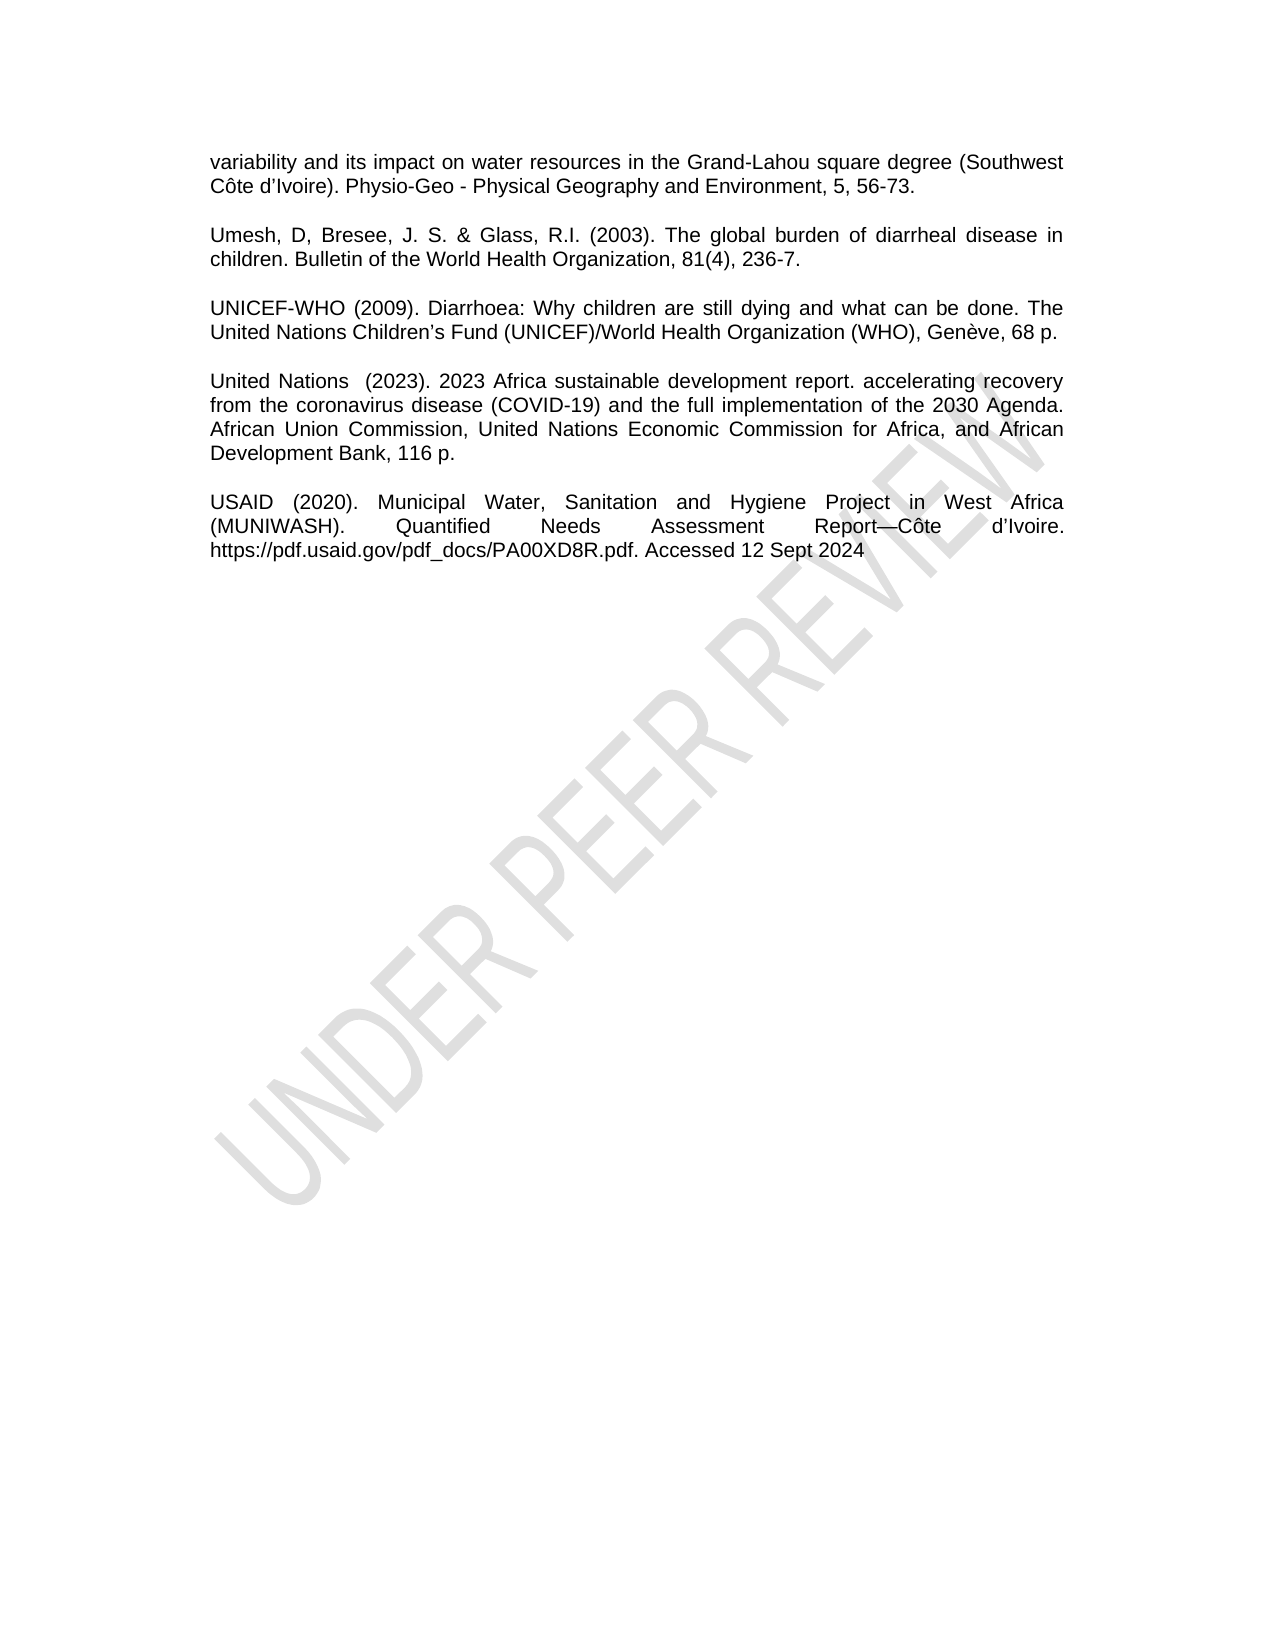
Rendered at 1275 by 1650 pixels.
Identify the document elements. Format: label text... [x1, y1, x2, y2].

text USAID (2020). Municipal Water, Sanitation and Hygiene Project in West Africa (MUNIWASH). Quantified Needs Assessment Report—Côte d’Ivoire. https://pdf.usaid.gov/pdf_docs/PA00XD8R.pdf. Accessed 12 Sept 2024 [210, 489, 1065, 561]
text UNICEF-WHO (2009). Diarrhoea: Why children are still dying and what can be done. The United Nations Children’s Fund (UNICEF)/World Health Organization (WHO), Genève, 68 p. [210, 296, 1065, 344]
text Umesh, D, Bresee, J. S. & Glass, R.I. (2003). The global burden of diarrheal disease in children. Bulletin of the World Health Organization, 81(4), 236-7. [210, 223, 1065, 271]
text United Nations (2023). 2023 Africa sustainable development report. accelerating recovery from the coronavirus disease (COVID-19) and the full implementation of the 2030 Agenda. African Union Commission, United Nations Economic Commission for Africa, and African Development Bank, 116 p. [210, 369, 1065, 464]
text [210, 150, 1065, 198]
